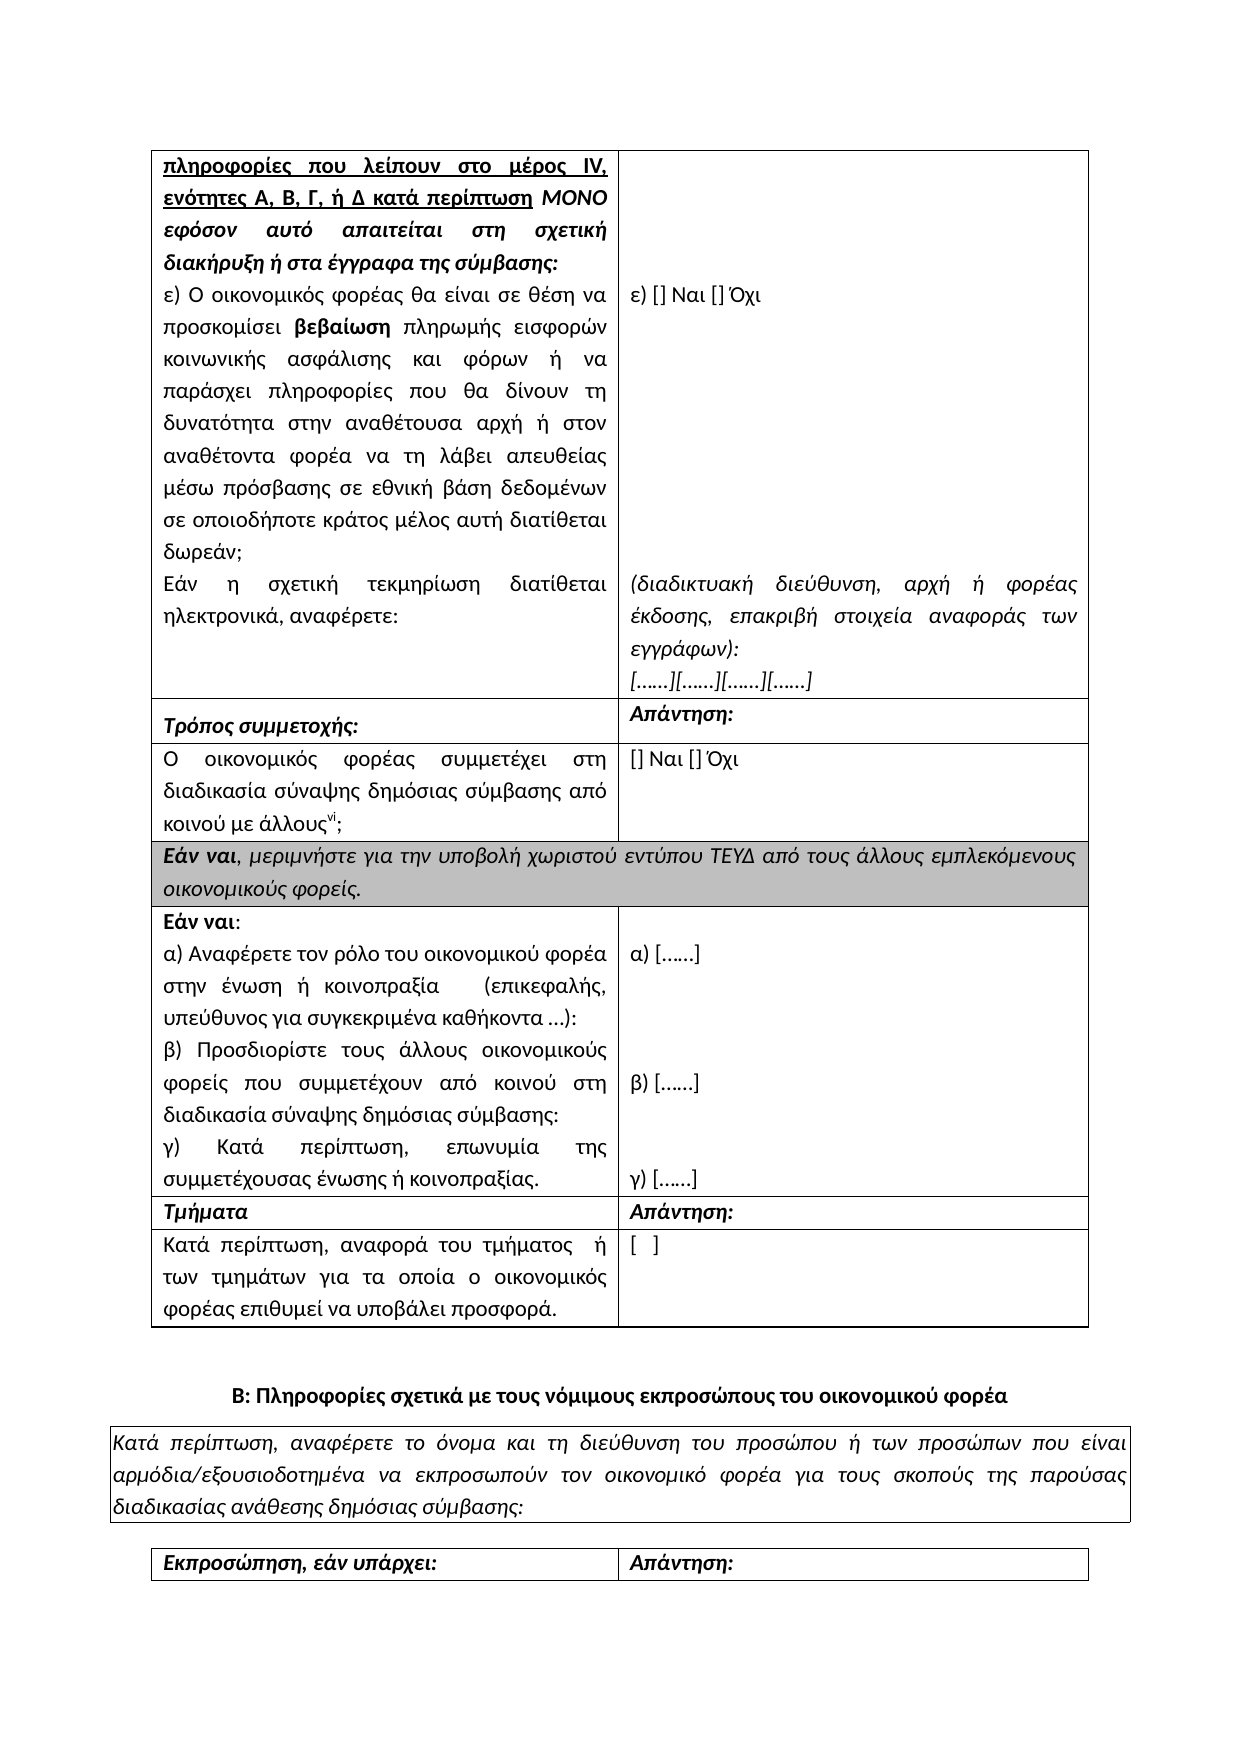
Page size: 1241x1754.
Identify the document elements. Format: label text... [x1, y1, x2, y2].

table_cell Απάντηση: [619, 699, 1088, 743]
table_cell Κατά περίπτωση, αναφορά του τμήματος ή των τμημάτων για τα οποία ο οικονομικός φορέας επιθυμεί να υποβάλει προσφορά. [152, 1230, 618, 1326]
table_header Απάντηση: [619, 1549, 1088, 1580]
text Β: Πληροφορίες σχετικά με τους νόμιμους εκπροσώπους του οικονομικού φορέα [112, 1381, 1128, 1409]
text Κατά περίπτωση, αναφέρετε το όνομα και τη διεύθυνση του προσώπου ή των προσώπων που είναι αρμόδια/εξουσιοδοτημένα να εκπροσωπούν τον οικονομικό φορέα για τους σκοπούς της παρούσας διαδικασίας ανάθεσης δημόσιας σύμβασης: [111, 1427, 1130, 1522]
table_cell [619, 151, 1088, 698]
table_cell Εάν ναι, μεριμνήστε για την υποβολή χωριστού εντύπου ΤΕΥΔ από τους άλλους εμπλεκόμενους οικονομικούς φορείς. [152, 842, 1088, 906]
table_cell α) [……] β) [……] γ) [……] [619, 907, 1088, 1196]
table_cell [ ] [619, 1230, 1088, 1326]
table_cell Ο οικονομικός φορέας συμμετέχει στη διαδικασία σύναψης δημόσιας σύμβασης από κοινού με άλλους; [152, 744, 618, 841]
table_cell Απάντηση: [619, 1197, 1088, 1229]
table_cell Εάν ναι: α) Αναφέρετε τον ρόλο του οικονομικού φορέα στην ένωση ή κοινοπραξία (επικεφαλής, υπεύθυνος για συγκεκριμένα καθήκοντα …): β) Προσδιορίστε τους άλλους οικονομικούς φορείς που συμμετέχουν από κοινού στη διαδικασία σύναψης δημόσιας σύμβασης: γ) Κατά περίπτωση, επωνυμία της συμμετέχουσας ένωσης ή κοινοπραξίας. [152, 907, 618, 1196]
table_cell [152, 151, 618, 698]
table_cell [] Ναι [] Όχι [619, 744, 1088, 841]
table_cell Τρόπος συμμετοχής: [152, 699, 618, 743]
table_cell Τμήματα [152, 1197, 618, 1229]
table_header Εκπροσώπηση, εάν υπάρχει: [152, 1549, 618, 1580]
